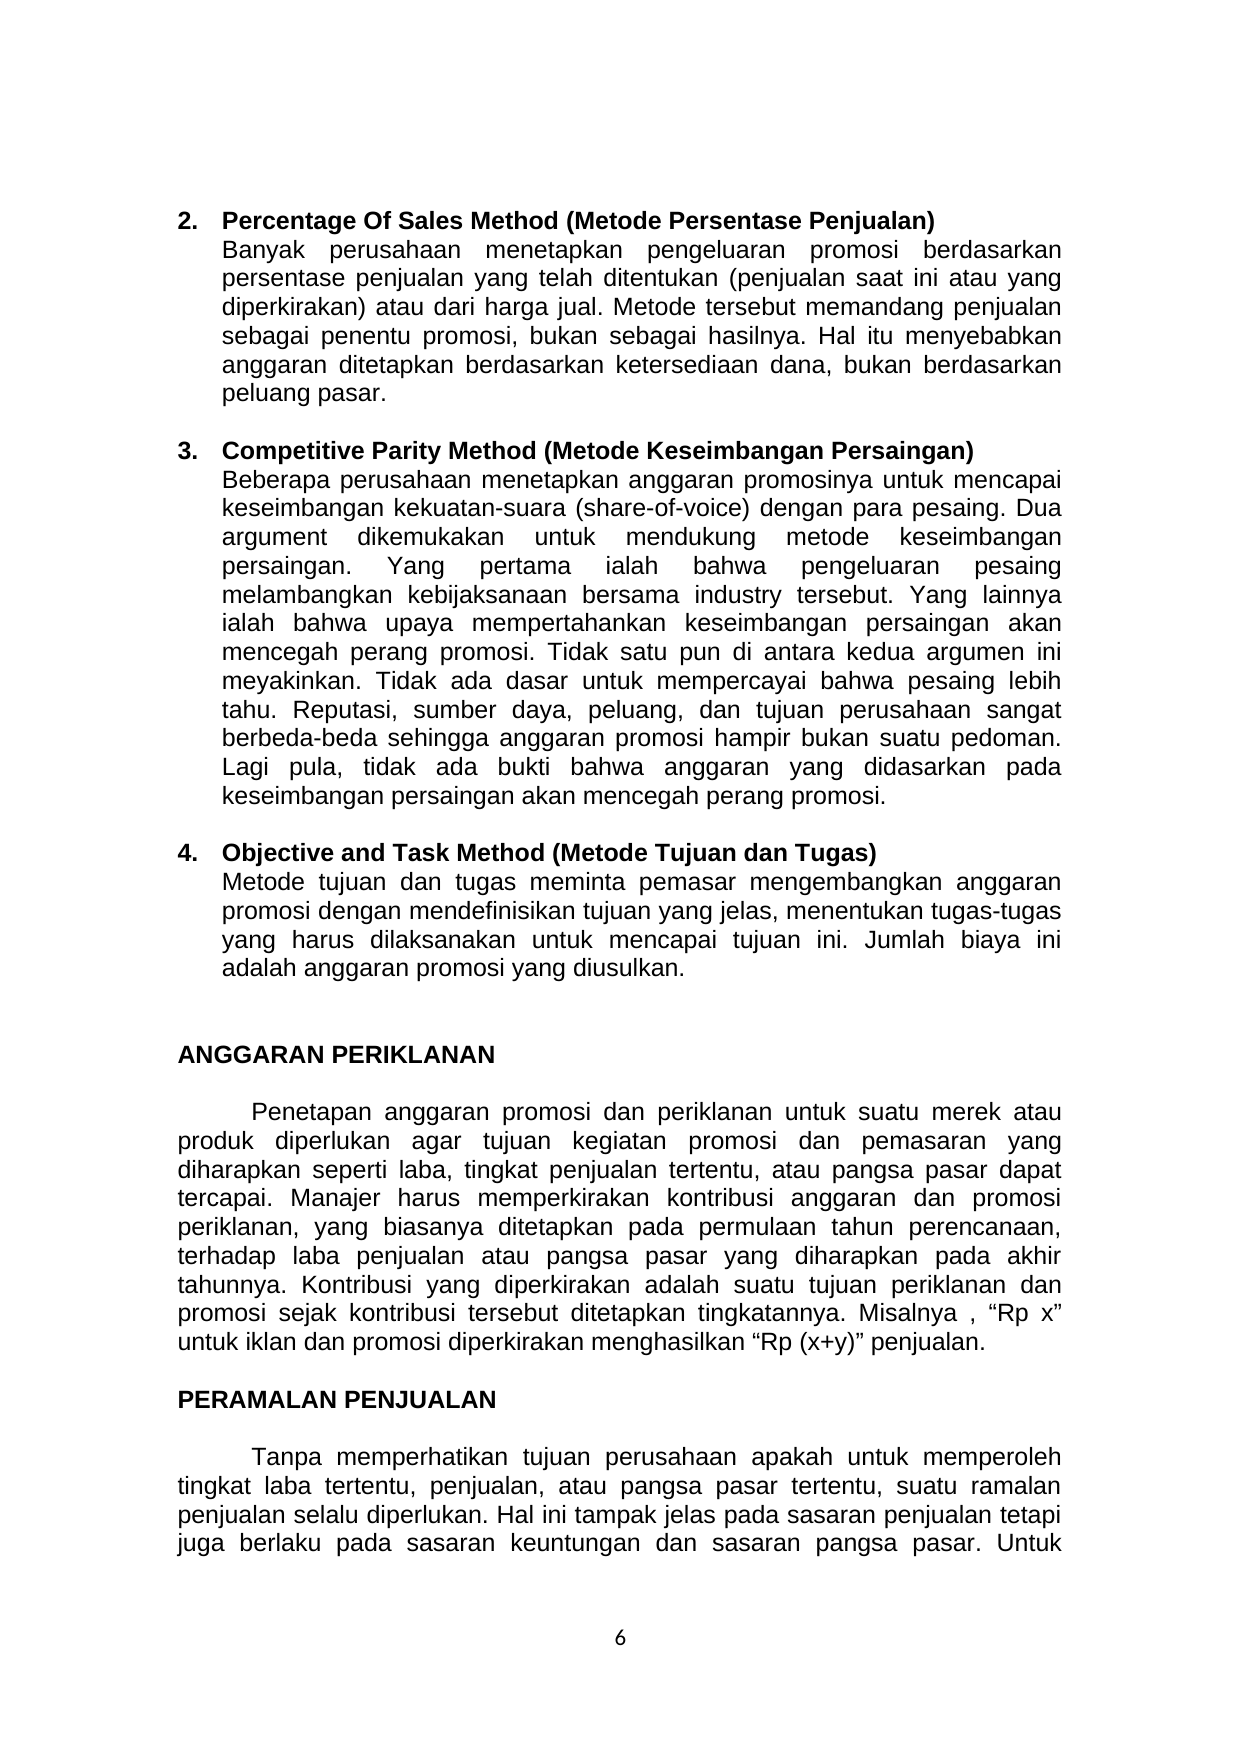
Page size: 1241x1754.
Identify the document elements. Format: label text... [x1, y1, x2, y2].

text 3. Competitive Parity Method (Metode Keseimbangan Persaingan) [177, 436, 1063, 465]
text PERAMALAN PENJUALAN [177, 1385, 1063, 1413]
text ANGGARAN PERIKLANAN [177, 1040, 1063, 1068]
text Banyak perusahaan menetapkan pengeluaran promosi berdasarkan persentase penjualan yang telah ditentukan (penjualan saat ini atau yang diperkirakan) atau dari harga jual. Metode tersebut memandang penjualan sebagai penentu promosi, bukan sebagai hasilnya. Hal itu menyebabkan anggaran ditetapkan berdasarkan ketersediaan dana, bukan berdasarkan peluang pasar. [222, 235, 1063, 407]
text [177, 1442, 1063, 1557]
text 2. Percentage Of Sales Method (Metode Persentase Penjualan) [177, 206, 1063, 235]
text Metode tujuan dan tugas meminta pemasar mengembangkan anggaran promosi dengan mendefinisikan tujuan yang jelas, menentukan tugas-tugas yang harus dilaksanakan untuk mencapai tujuan ini. Jumlah biaya ini adalah anggaran promosi yang diusulkan. [222, 867, 1063, 982]
text Penetapan anggaran promosi dan periklanan untuk suatu merek atau produk diperlukan agar tujuan kegiatan promosi dan pemasaran yang diharapkan seperti laba, tingkat penjualan tertentu, atau pangsa pasar dapat tercapai. Manajer harus memperkirakan kontribusi anggaran dan promosi periklanan, yang biasanya ditetapkan pada permulaan tahun perencanaan, terhadap laba penjualan atau pangsa pasar yang diharapkan pada akhir tahunnya. Kontribusi yang diperkirakan adalah suatu tujuan periklanan dan promosi sejak kontribusi tersebut ditetapkan tingkatannya. Misalnya , “Rp x” untuk iklan dan promosi diperkirakan menghasilkan “Rp (x+y)” penjualan. [177, 1097, 1063, 1356]
text Beberapa perusahaan menetapkan anggaran promosinya untuk mencapai keseimbangan kekuatan-suara (share-of-voice) dengan para pesaing. Dua argument dikemukakan untuk mendukung metode keseimbangan persaingan. Yang pertama ialah bahwa pengeluaran pesaing melambangkan kebijaksanaan bersama industry tersebut. Yang lainnya ialah bahwa upaya mempertahankan keseimbangan persaingan akan mencegah perang promosi. Tidak satu pun di antara kedua argumen ini meyakinkan. Tidak ada dasar untuk mempercayai bahwa pesaing lebih tahu. Reputasi, sumber daya, peluang, dan tujuan perusahaan sangat berbeda-beda sehingga anggaran promosi hampir bukan suatu pedoman. Lagi pula, tidak ada bukti bahwa anggaran yang didasarkan pada keseimbangan persaingan akan mencegah perang promosi. [222, 465, 1063, 810]
text 4. Objective and Task Method (Metode Tujuan dan Tugas) [177, 838, 1063, 867]
